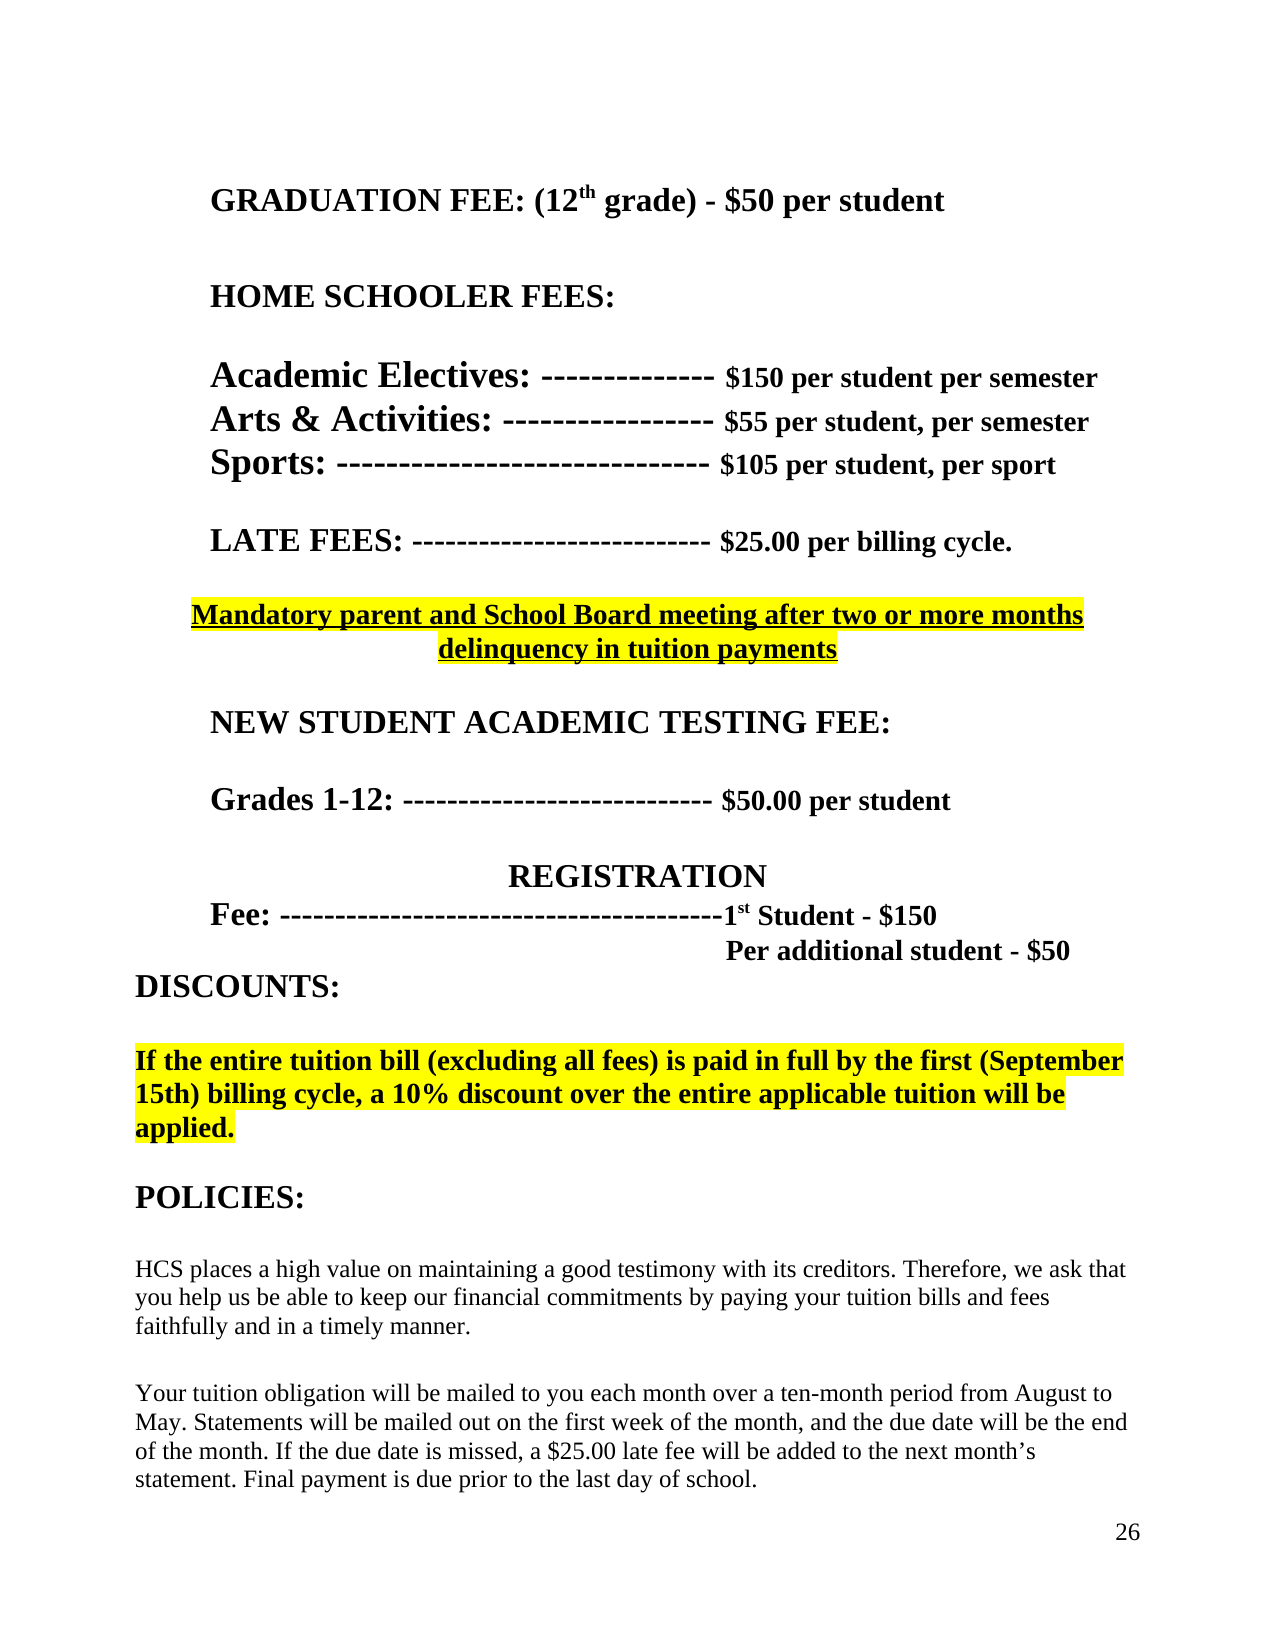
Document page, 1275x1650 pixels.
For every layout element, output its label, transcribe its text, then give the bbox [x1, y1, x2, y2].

text Fee: ----------------------------------------1st Student - $150 [210, 894, 1140, 933]
text HOME SCHOOLER FEES: [135, 276, 1140, 314]
text Sports: ------------------------------ $105 per student, per sport [135, 439, 1140, 482]
text Academic Electives: -------------- $150 per student per semester [135, 353, 1140, 396]
text Per additional student - $50 [210, 933, 1140, 966]
text Grades 1-12: ---------------------------- $50.00 per student [135, 779, 1140, 818]
text LATE FEES: --------------------------- $25.00 per billing cycle. [135, 521, 1140, 559]
text Your tuition obligation will be mailed to you each month over a ten-month period from August to May. Statements will be mailed out on the first week of the month, and the due date will be the end of the month. If the due date is missed, a $25.00 late fee will be added to the next month’s statement. Final payment is due prior to the last day of school. [135, 1378, 1140, 1493]
text If the entire tuition bill (excluding all fees) is paid in full by the first (September 15th) billing cycle, a 10% discount over the entire applicable tuition will be applied. [235, 1043, 1140, 1143]
text HCS places a high value on maintaining a good testimony with its creditors. Therefore, we ask that you help us be able to keep our financial commitments by paying your tuition bills and fees faithfully and in a timely manner. [135, 1254, 1140, 1340]
text DISCOUNTS: [135, 966, 1140, 1004]
text GRADUATION FEE: (12th grade) - $50 per student [135, 180, 1140, 219]
text POLICIES: [135, 1177, 1140, 1215]
text REGISTRATION [135, 856, 1140, 894]
text Arts & Activities: ----------------- $55 per student, per semester [210, 396, 1140, 439]
text Mandatory parent and School Board meeting after two or more months delinquency in tuition payments [135, 597, 438, 664]
text Mandatory parent and School Board meeting after two or more months delinquency in tuition payments [837, 597, 1140, 664]
text NEW STUDENT ACADEMIC TESTING FEE: [135, 703, 1140, 741]
